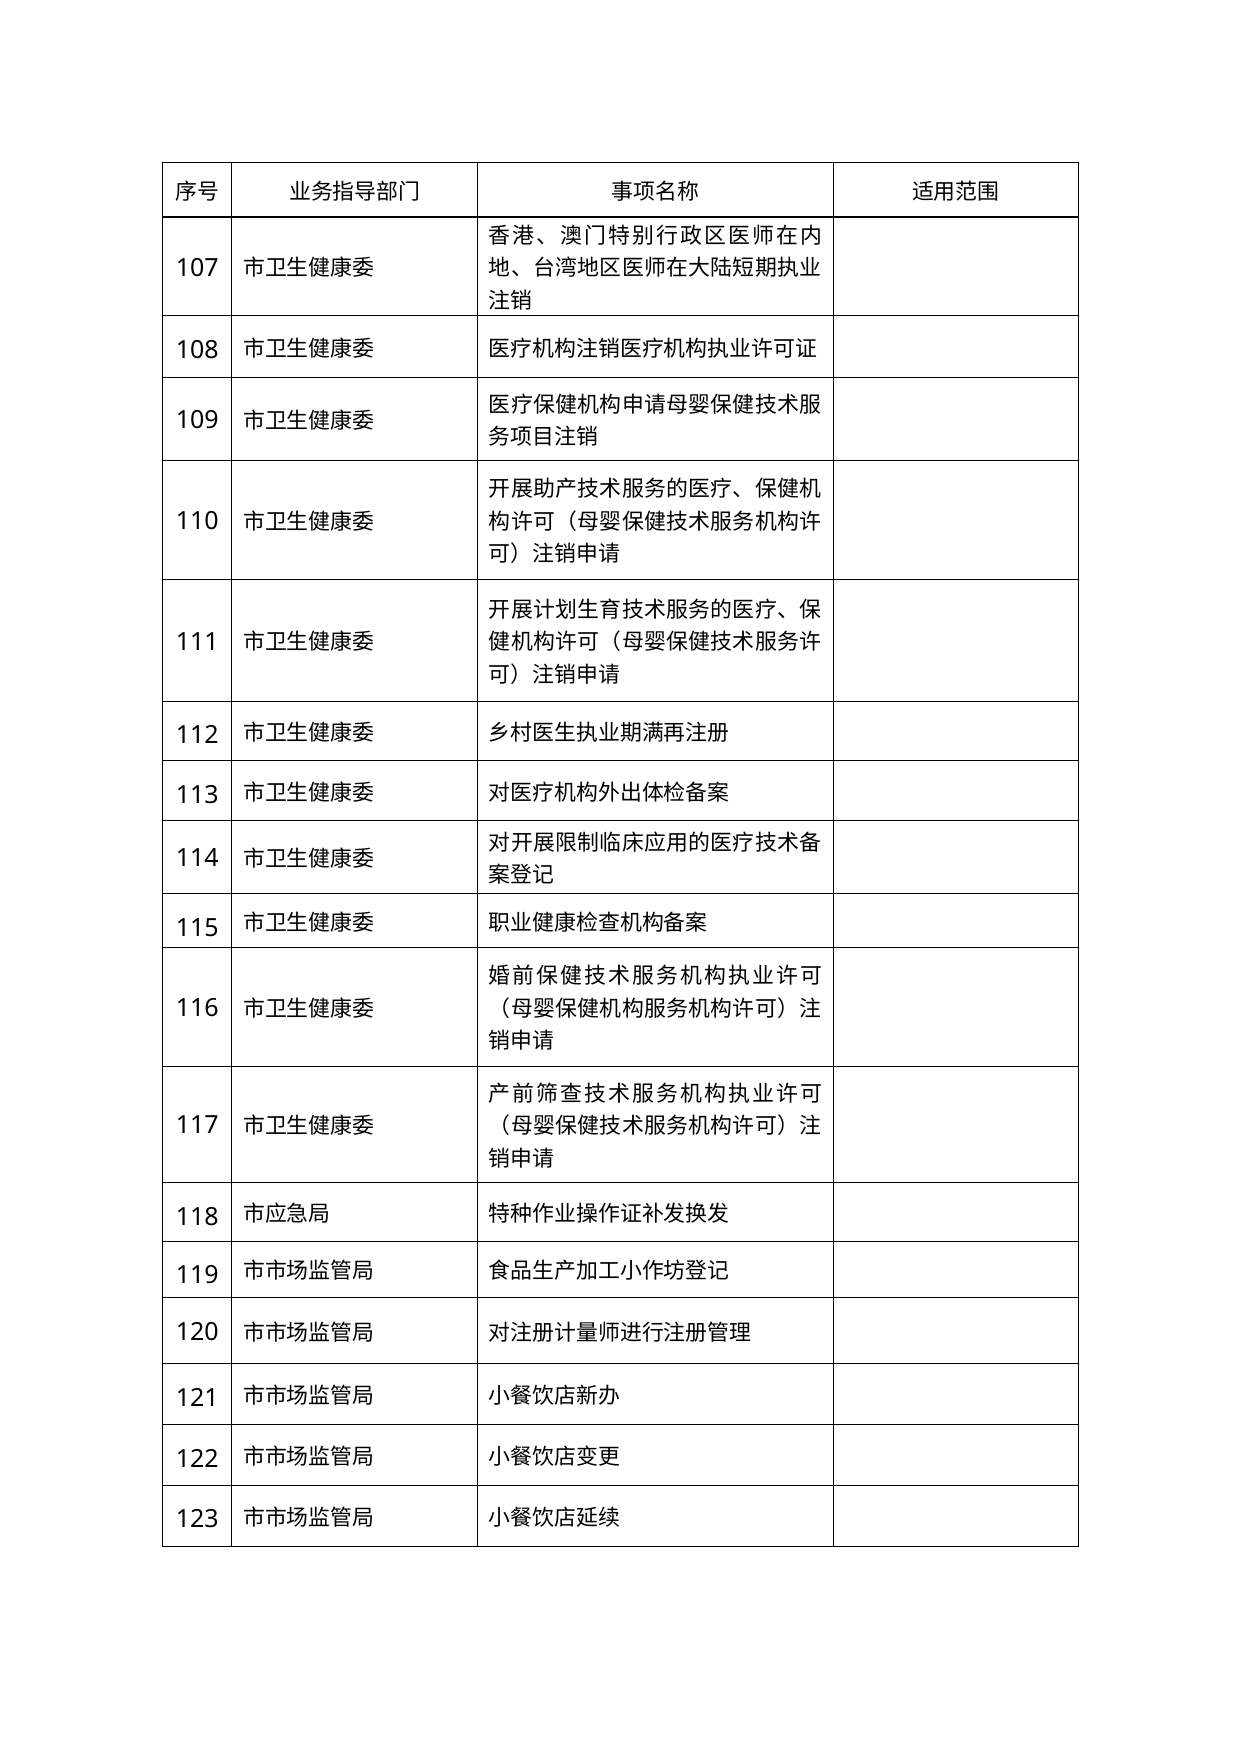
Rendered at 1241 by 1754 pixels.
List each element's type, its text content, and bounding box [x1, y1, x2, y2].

table_cell [834, 894, 1078, 947]
table_cell [834, 218, 1078, 315]
table_cell 开展计划生育技术服务的医疗、保健机构许可（母婴保健技术服务许可）注销申请 [478, 580, 833, 701]
table_cell 食品生产加工小作坊登记 [478, 1242, 833, 1297]
table_cell [834, 378, 1078, 460]
table_cell [834, 1067, 1078, 1182]
table_cell 市卫生健康委 [232, 378, 477, 460]
table_cell 121 [163, 1364, 231, 1424]
table_cell 市卫生健康委 [232, 821, 477, 893]
table_cell [834, 580, 1078, 701]
table_cell 市卫生健康委 [232, 702, 477, 760]
table_cell 市卫生健康委 [232, 894, 477, 947]
table_header 业务指导部门 [232, 163, 477, 216]
table_cell 市市场监管局 [232, 1364, 477, 1424]
table_cell 特种作业操作证补发换发 [478, 1183, 833, 1241]
table_cell 114 [163, 821, 231, 893]
table_cell 市卫生健康委 [232, 461, 477, 579]
table_cell 108 [163, 316, 231, 377]
table_cell 107 [163, 218, 231, 315]
table_cell 市卫生健康委 [232, 316, 477, 377]
table_cell 小餐饮店新办 [478, 1364, 833, 1424]
table_header 适用范围 [834, 163, 1078, 216]
table_cell [834, 1183, 1078, 1241]
table_cell 110 [163, 461, 231, 579]
table_cell 医疗保健机构申请母婴保健技术服务项目注销 [478, 378, 833, 460]
table_cell 市卫生健康委 [232, 218, 477, 315]
table_cell [834, 761, 1078, 820]
table_cell 111 [163, 580, 231, 701]
table_cell 市卫生健康委 [232, 761, 477, 820]
table_header 事项名称 [478, 163, 833, 216]
table_cell 109 [163, 378, 231, 460]
table_cell 医疗机构注销医疗机构执业许可证 [478, 316, 833, 377]
table_cell [834, 1298, 1078, 1363]
table_cell 市应急局 [232, 1183, 477, 1241]
table_cell [834, 1486, 1078, 1546]
table_cell [834, 461, 1078, 579]
table_cell 市市场监管局 [232, 1425, 477, 1485]
table_cell 市市场监管局 [232, 1298, 477, 1363]
table_cell [834, 316, 1078, 377]
table_cell 118 [163, 1183, 231, 1241]
table_cell [834, 1242, 1078, 1297]
table_cell 115 [163, 894, 231, 947]
table_cell 116 [163, 948, 231, 1066]
table_cell 113 [163, 761, 231, 820]
table_cell 对开展限制临床应用的医疗技术备案登记 [478, 821, 833, 893]
table_cell 市卫生健康委 [232, 1067, 477, 1182]
table_cell 乡村医生执业期满再注册 [478, 702, 833, 760]
table_cell [834, 702, 1078, 760]
table_cell 市市场监管局 [232, 1242, 477, 1297]
table_cell 对注册计量师进行注册管理 [478, 1298, 833, 1363]
table_cell 122 [163, 1425, 231, 1485]
table_cell 120 [163, 1298, 231, 1363]
table_cell 123 [163, 1486, 231, 1546]
table_cell 产前筛查技术服务机构执业许可（母婴保健技术服务机构许可）注销申请 [478, 1067, 833, 1182]
table_cell [834, 948, 1078, 1066]
table_cell 婚前保健技术服务机构执业许可（母婴保健机构服务机构许可）注销申请 [478, 948, 833, 1066]
table_cell [834, 1364, 1078, 1424]
table_cell 对医疗机构外出体检备案 [478, 761, 833, 820]
table_header 序号 [163, 163, 231, 216]
table_cell 119 [163, 1242, 231, 1297]
table_cell 小餐饮店变更 [478, 1425, 833, 1485]
table_cell 市卫生健康委 [232, 948, 477, 1066]
table_cell 职业健康检查机构备案 [478, 894, 833, 947]
table_cell 117 [163, 1067, 231, 1182]
table_cell 市卫生健康委 [232, 580, 477, 701]
table_cell [834, 1425, 1078, 1485]
table_cell 112 [163, 702, 231, 760]
table_cell [834, 821, 1078, 893]
table_cell 开展助产技术服务的医疗、保健机构许可（母婴保健技术服务机构许可）注销申请 [478, 461, 833, 579]
table_cell 香港、澳门特别行政区医师在内地、台湾地区医师在大陆短期执业注销 [478, 218, 833, 315]
table_cell 小餐饮店延续 [478, 1486, 833, 1546]
table_cell 市市场监管局 [232, 1486, 477, 1546]
